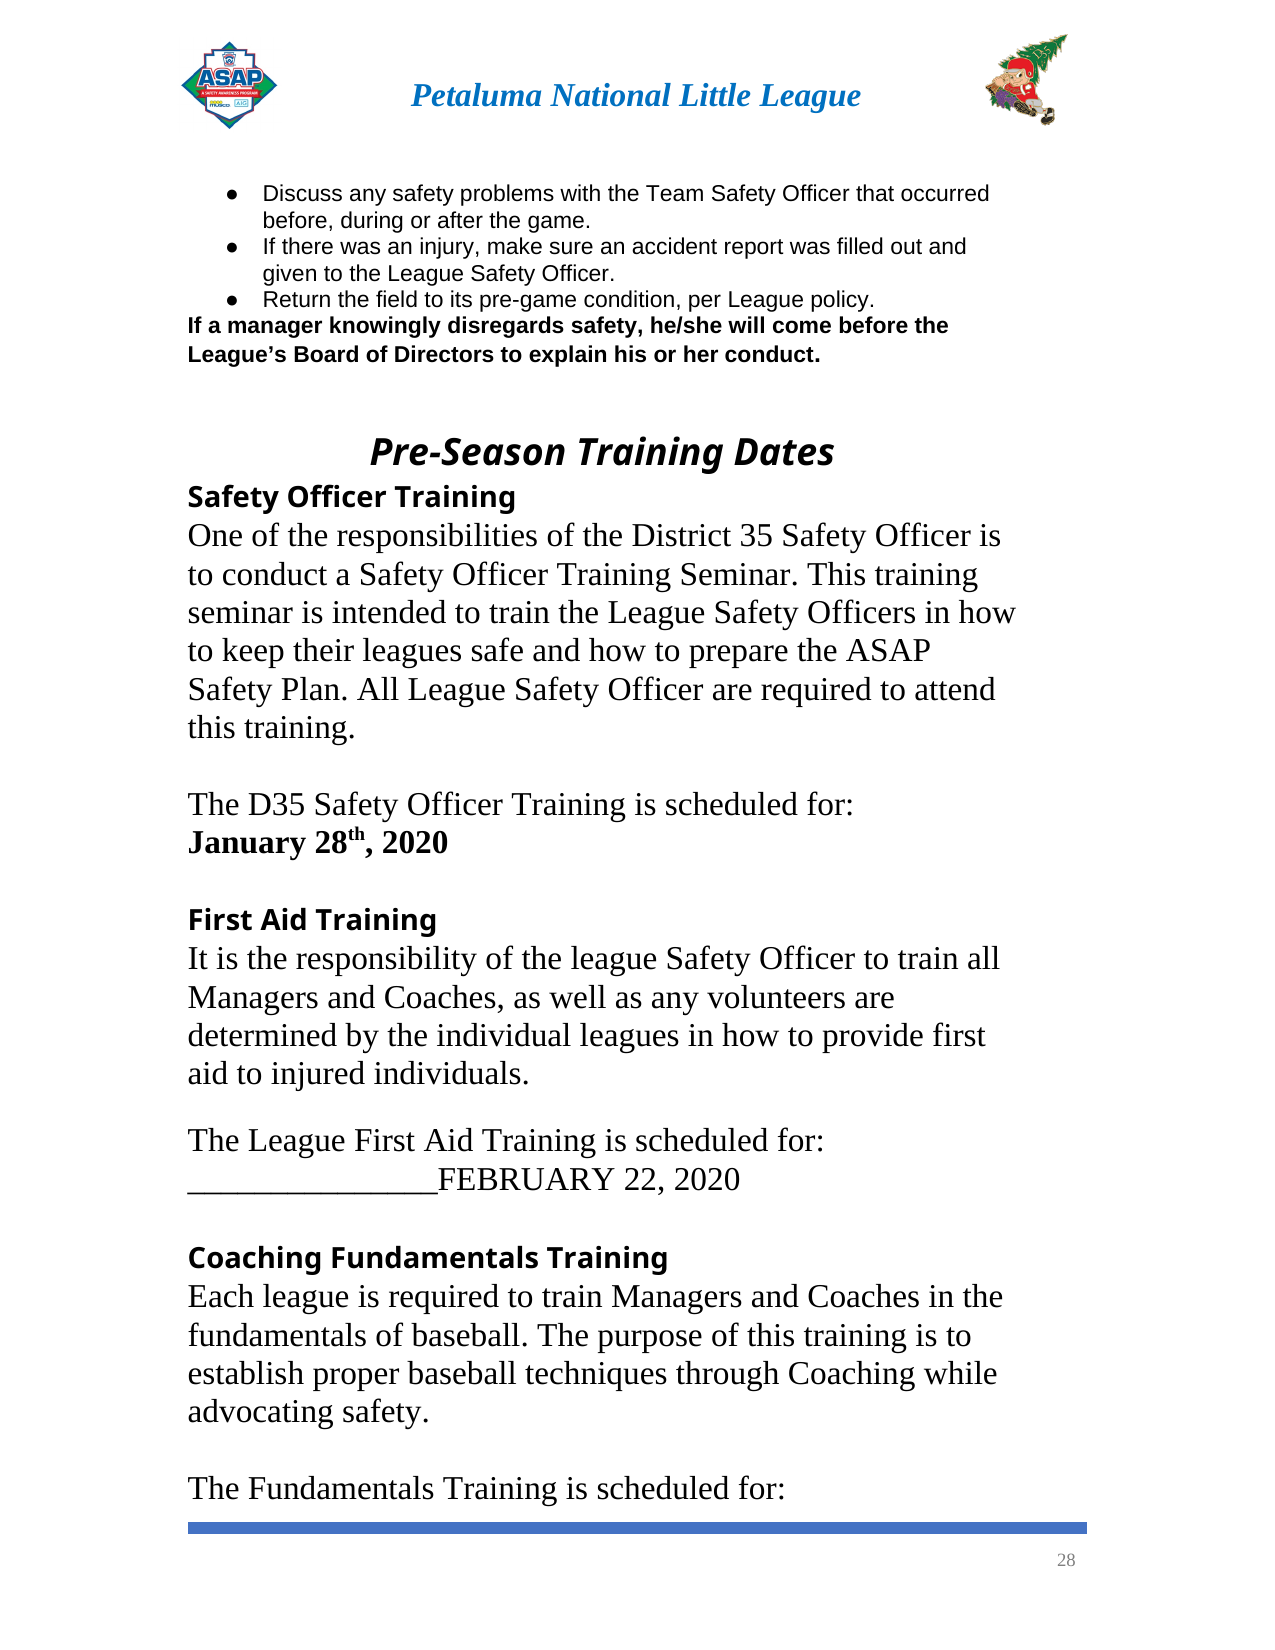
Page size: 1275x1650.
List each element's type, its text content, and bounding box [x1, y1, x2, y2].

text _______________FEBRUARY 22, 2020 [187, 1159, 1021, 1197]
picture [968, 33, 1084, 126]
text First Aid Training [187, 899, 1021, 938]
picture [177, 37, 282, 133]
text It is the responsibility of the league Safety Officer to train all Managers and Coaches, as well as any volunteers are determined by the individual leagues in how to provide first aid to injured individuals. [187, 938, 1021, 1092]
text January 28th, 2020 [187, 822, 1021, 861]
text The Fundamentals Training is scheduled for: [187, 1468, 1021, 1507]
text Safety Officer Training [187, 476, 1021, 516]
text The D35 Safety Officer Training is scheduled for: [187, 784, 1021, 822]
text Pre-Season Training Dates [187, 425, 1021, 476]
text Each league is required to train Managers and Coaches in the fundamentals of baseball. The purpose of this training is to establish proper baseball techniques through Coaching while advocating safety. [187, 1277, 1021, 1430]
text One of the responsibilities of the District 35 Safety Officer is to conduct a Safety Officer Training Seminar. This training seminar is intended to train the League Safety Officers in how to keep their leagues safe and how to prepare the ASAP Safety Plan. All League Safety Officer are required to attend this training. [187, 516, 1021, 746]
list Discuss any safety problems with the Team Safety Officer that occurred before, during or after the game. [225, 180, 1021, 233]
text If a manager knowingly disregards safety, he/she will come before the League’s Board of Directors to explain his or her conduct. [187, 312, 1021, 367]
list Return the field to its pre-game condition, per League policy. [225, 286, 1021, 312]
list If there was an injury, make sure an accident report was filled out and given to the League Safety Officer. [225, 233, 1021, 286]
text Coaching Fundamentals Training [187, 1237, 1021, 1277]
text The League First Aid Training is scheduled for: [187, 1121, 1021, 1159]
